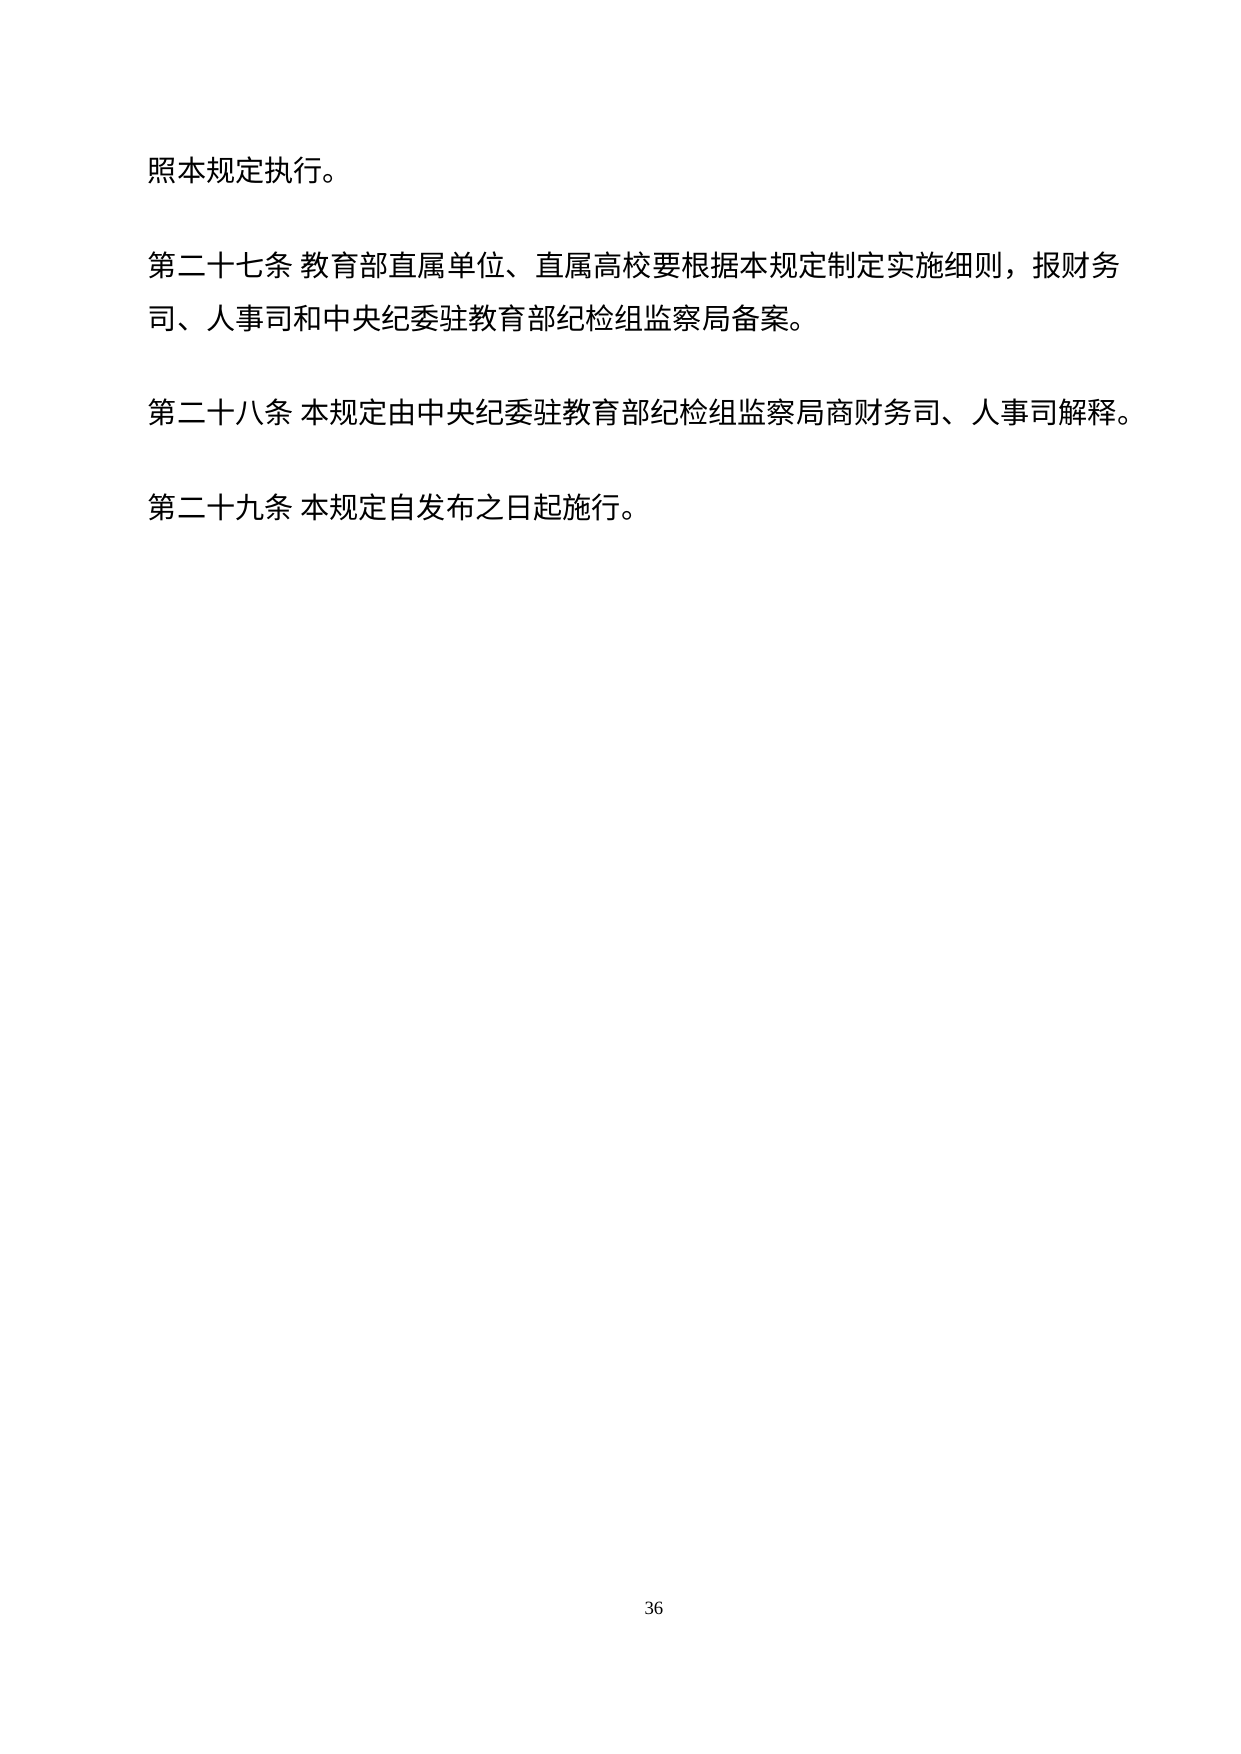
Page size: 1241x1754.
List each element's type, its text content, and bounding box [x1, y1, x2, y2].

text 第二十九条 本规定自发布之日起施行。 [148, 484, 1122, 527]
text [148, 148, 1122, 190]
text 第二十七条 教育部直属单位、直属高校要根据本规定制定实施细则，报财务司、人事司和中央纪委驻教育部纪检组监察局备案。 [148, 242, 1122, 337]
text 第二十八条 本规定由中央纪委驻教育部纪检组监察局商财务司、人事司解释。 [148, 390, 1122, 432]
